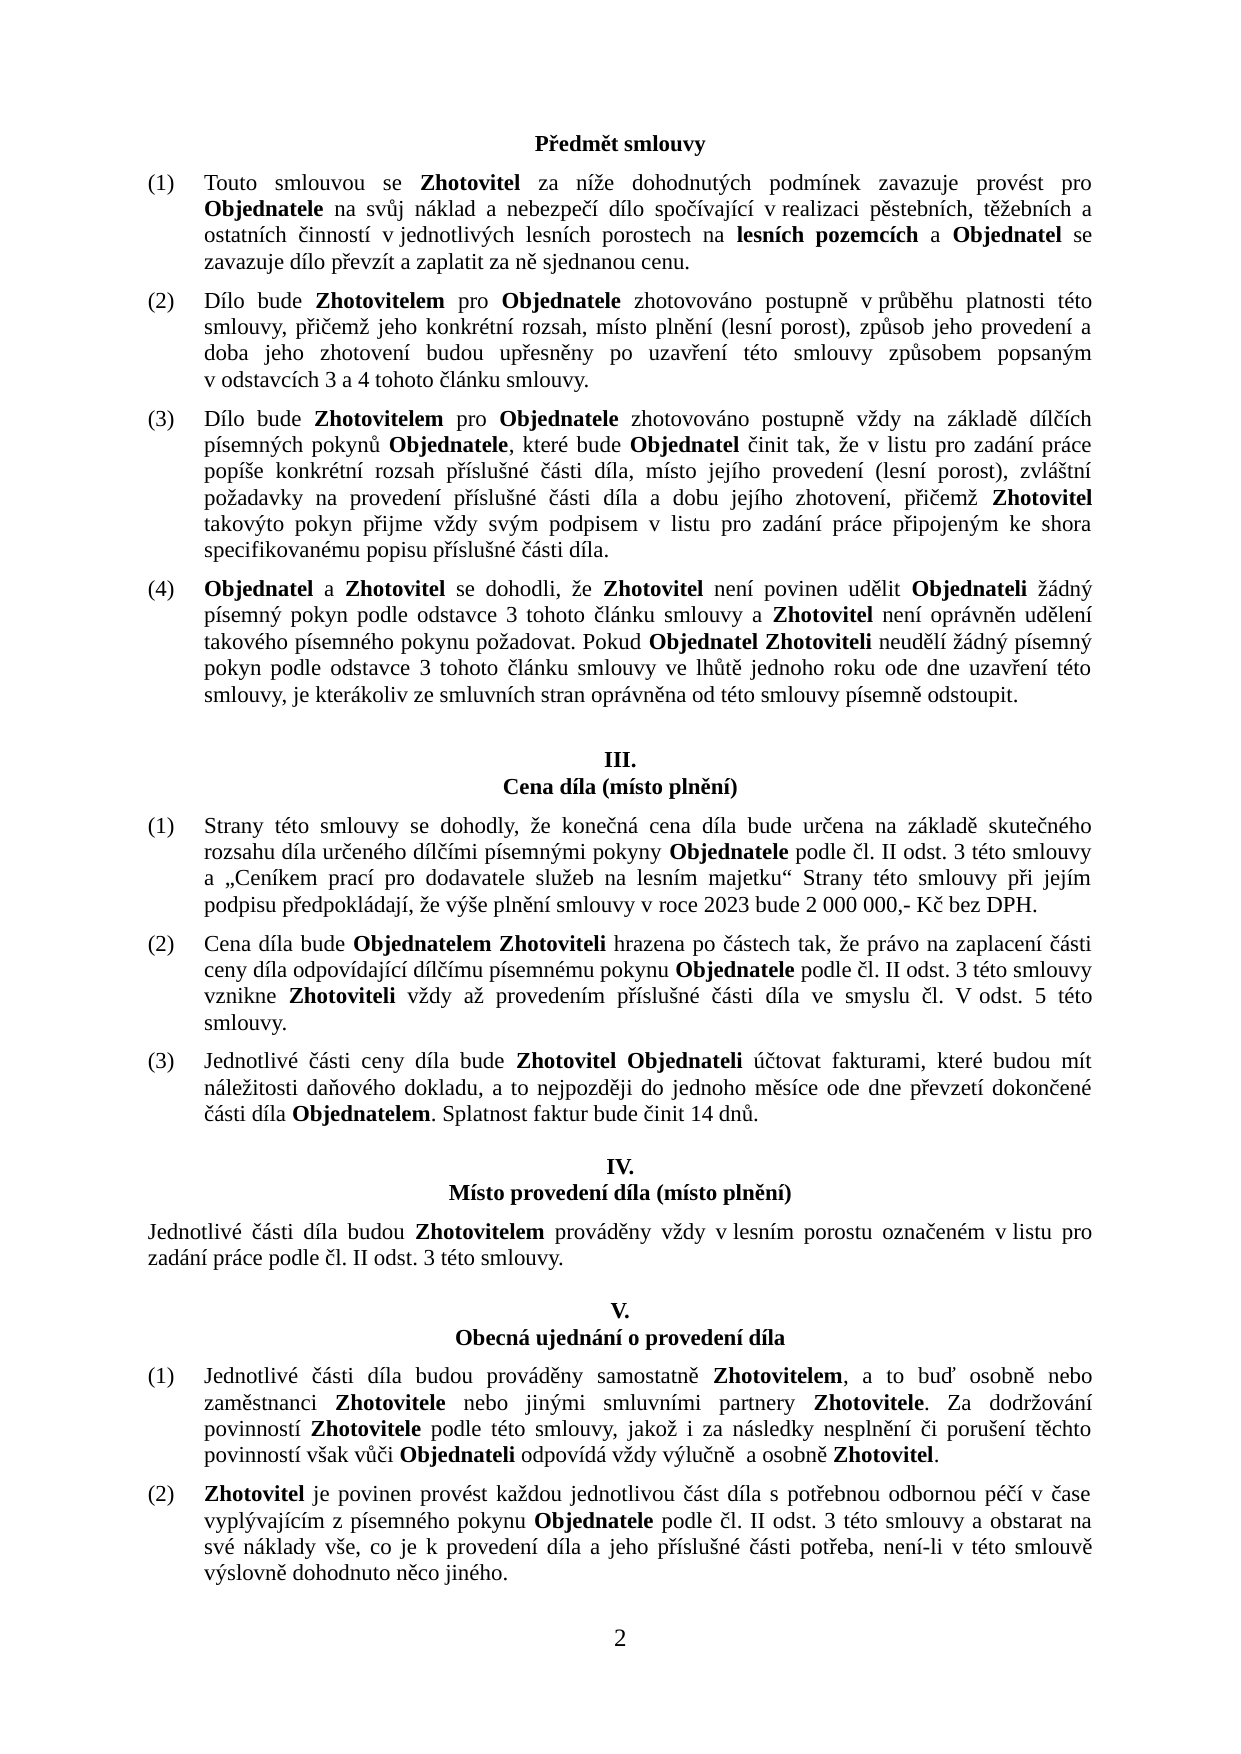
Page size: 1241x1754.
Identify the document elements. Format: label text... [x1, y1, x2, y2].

subtitle Obecná ujednání o provedení díla [148, 1323, 1092, 1350]
list Jednotlivé části ceny díla bude Zhotovitel Objednateli účtovat fakturami, které budou mít náležitosti daňového dokladu, a to nejpozději do jednoho měsíce ode dne převzetí dokončené části díla Objednatelem. Splatnost faktur bude činit 14 dnů. [148, 1047, 1092, 1127]
text V. [148, 1297, 1092, 1323]
list Objednatel a Zhotovitel se dohodli, že Zhotovitel není povinen udělit Objednateli žádný písemný pokyn podle odstavce 3 tohoto článku smlouvy a Zhotovitel není oprávněn udělení takového písemného pokynu požadovat. Pokud Objednatel Zhotoviteli neudělí žádný písemný pokyn podle odstavce 3 tohoto článku smlouvy ve lhůtě jednoho roku ode dne uzavření této smlouvy, je kterákoliv ze smluvních stran oprávněna od této smlouvy písemně odstoupit. [148, 575, 1092, 707]
list Zhotovitel je povinen provést každou jednotlivou část díla s potřebnou odbornou péčí v čase vyplývajícím z písemného pokynu Objednatele podle čl. II odst. 3 této smlouvy a obstarat na své náklady vše, co je k provedení díla a jeho příslušné části potřeba, není-li v této smlouvě výslovně dohodnuto něco jiného. [148, 1480, 1092, 1586]
list Dílo bude Zhotovitelem pro Objednatele zhotovováno postupně v průběhu platnosti této smlouvy, přičemž jeho konkrétní rozsah, místo plnění (lesní porost), způsob jeho provedení a doba jeho zhotovení budou upřesněny po uzavření této smlouvy způsobem popsaným v odstavcích 3 a 4 tohoto článku smlouvy. [148, 287, 1092, 392]
list Strany této smlouvy se dohodly, že konečná cena díla bude určena na základě skutečného rozsahu díla určeného dílčími písemnými pokyny Objednatele podle čl. II odst. 3 této smlouvy a „Ceníkem prací pro dodavatele služeb na lesním majetku“ Strany této smlouvy při jejím podpisu předpokládají, že výše plnění smlouvy v roce 2023 bude 2 000 000,- Kč bez DPH. [148, 812, 1092, 917]
text Jednotlivé části díla budou Zhotovitelem prováděny vždy v lesním porostu označeném v listu pro zadání práce podle čl. II odst. 3 této smlouvy. [148, 1218, 1092, 1271]
text IV. [148, 1153, 1092, 1179]
subtitle Cena díla (místo plnění) [148, 773, 1092, 799]
list Dílo bude Zhotovitelem pro Objednatele zhotovováno postupně vždy na základě dílčích písemných pokynů Objednatele, které bude Objednatel činit tak, že v listu pro zadání práce popíše konkrétní rozsah příslušné části díla, místo jejího provedení (lesní porost), zvláštní požadavky na provedení příslušné části díla a dobu jejího zhotovení, přičemž Zhotovitel takovýto pokyn přijme vždy svým podpisem v listu pro zadání práce připojeným ke shora specifikovanému popisu příslušné části díla. [148, 404, 1092, 563]
list Touto smlouvou se Zhotovitel za níže dohodnutých podmínek zavazuje provést pro Objednatele na svůj náklad a nebezpečí dílo spočívající v realizaci pěstebních, těžebních a ostatních činností v jednotlivých lesních porostech na lesních pozemcích a Objednatel se zavazuje dílo převzít a zaplatit za ně sjednanou cenu. [148, 169, 1092, 274]
list Jednotlivé části díla budou prováděny samostatně Zhotovitelem, a to buď osobně nebo zaměstnanci Zhotovitele nebo jinými smluvními partnery Zhotovitele. Za dodržování povinností Zhotovitele podle této smlouvy, jakož i za následky nesplnění či porušení těchto povinností však vůči Objednateli odpovídá vždy výlučně a osobně Zhotovitel. [148, 1362, 1092, 1468]
text III. [148, 746, 1092, 773]
list Cena díla bude Objednatelem Zhotoviteli hrazena po částech tak, že právo na zaplacení části ceny díla odpovídající dílčímu písemnému pokynu Objednatele podle čl. II odst. 3 této smlouvy vznikne Zhotoviteli vždy až provedením příslušné části díla ve smyslu čl. V odst. 5 této smlouvy. [148, 929, 1092, 1035]
subtitle Místo provedení díla (místo plnění) [148, 1179, 1092, 1206]
subtitle Předmět smlouvy [148, 130, 1092, 156]
